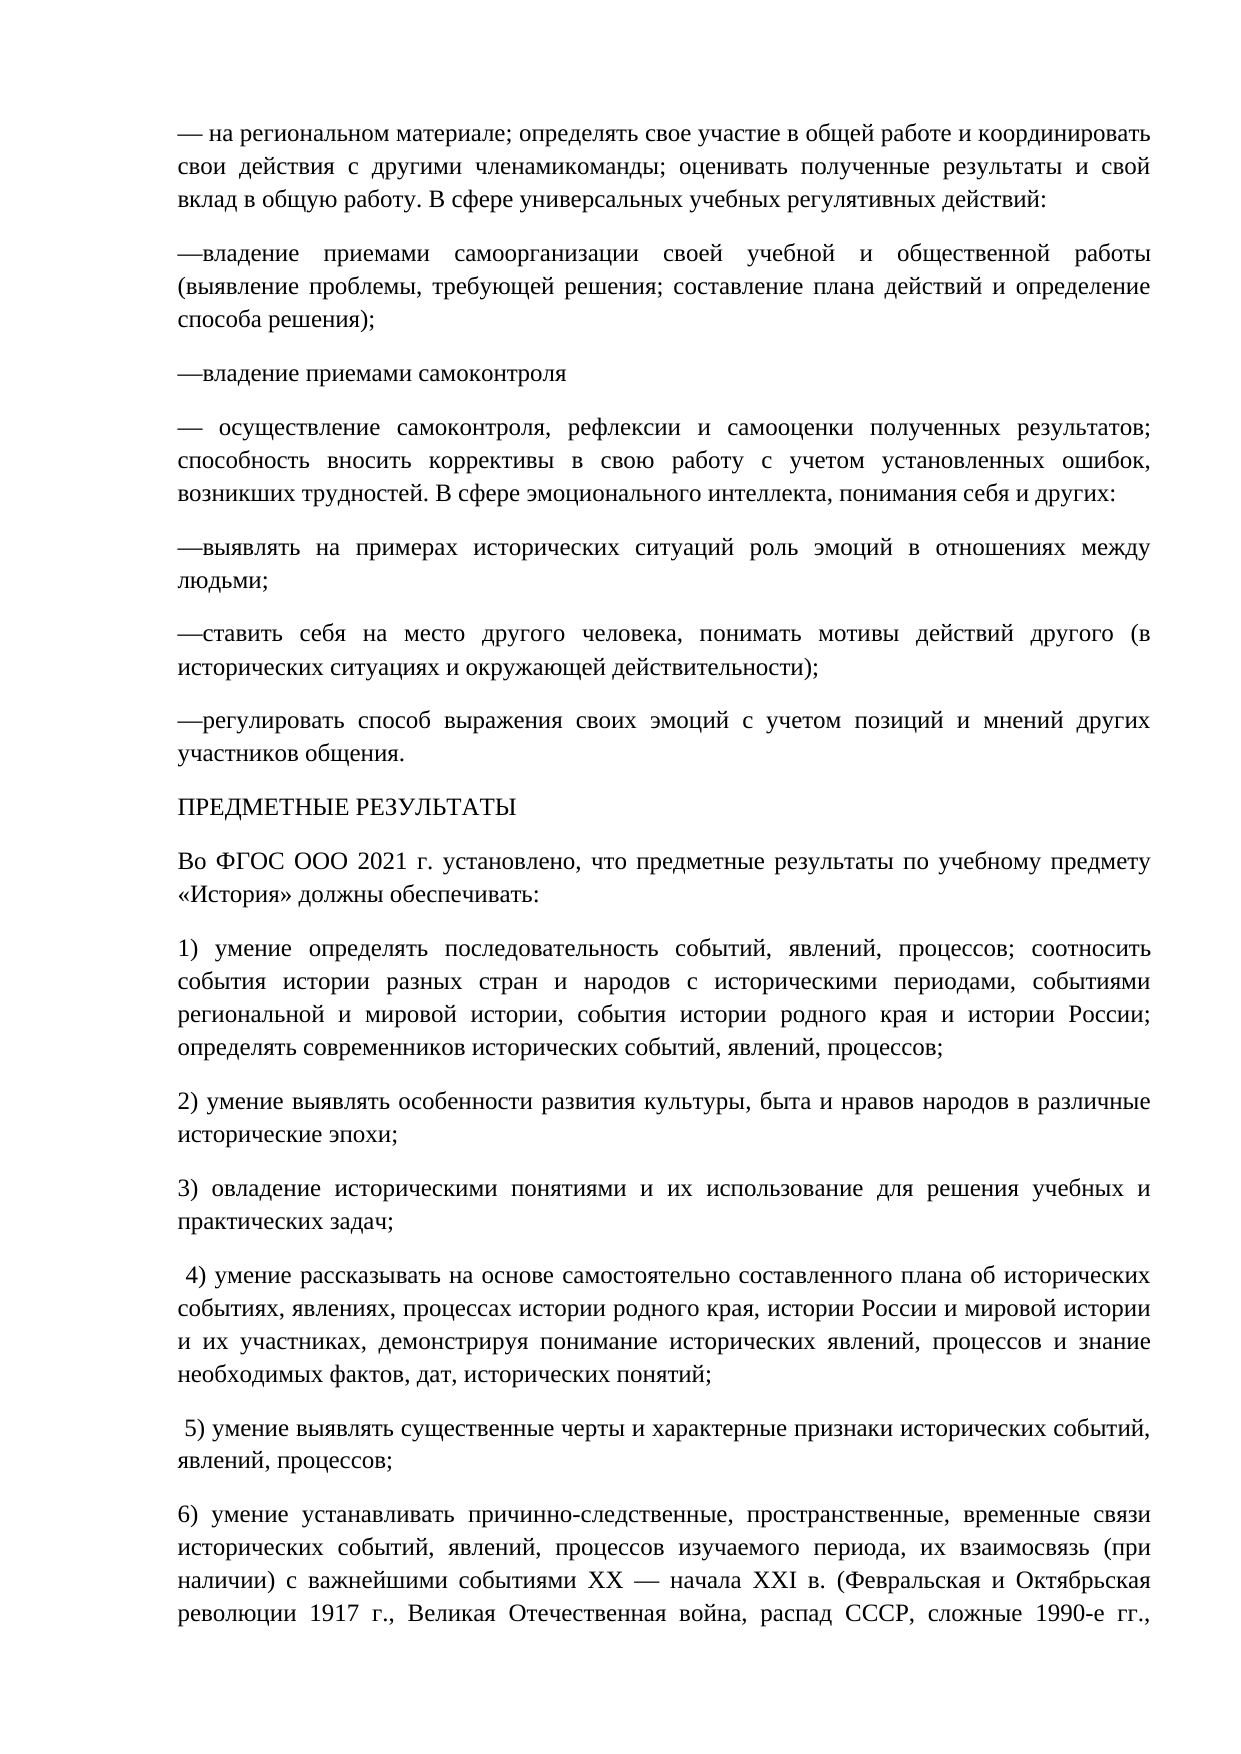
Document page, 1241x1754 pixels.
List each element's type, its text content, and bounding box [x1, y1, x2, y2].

text —выявлять на примерах исторических ситуаций роль эмоций в отношениях между людьми; [177, 532, 1152, 593]
text Во ФГОС ООО 2021 г. установлено, что предметные результаты по учебному предмету «История» должны обеспечивать: [177, 846, 1152, 908]
text ПРЕДМЕТНЫЕ РЕЗУЛЬТАТЫ [177, 792, 1152, 821]
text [177, 1499, 1152, 1627]
text 2) умение выявлять особенности развития культуры, быта и нравов народов в различные исторические эпохи; [177, 1086, 1152, 1148]
text —владение приемами самоорганизации своей учебной и общественной работы (выявление проблемы, требующей решения; составление плана действий и определение способа решения); [177, 238, 1152, 333]
text —владение приемами самоконтроля [177, 358, 1152, 387]
text 1) умение определять последовательность событий, явлений, процессов; соотносить события истории разных стран и народов с историческими периодами, событиями региональной и мировой истории, события истории родного края и истории России; определять современников исторических событий, явлений, процессов; [177, 933, 1152, 1061]
text 4) умение рассказывать на основе самостоятельно составленного плана об исторических событиях, явлениях, процессах истории родного края, истории России и мировой истории и их участниках, демонстрируя понимание исторических явлений, процессов и знание необходимых фактов, дат, исторических понятий; [177, 1260, 1152, 1387]
text — на региональном материале; определять свое участие в общей работе и координировать свои действия с другими членамикоманды; оценивать полученные результаты и свой вклад в общую работу. В сфере универсальных учебных регулятивных действий: [177, 118, 1152, 213]
text 3) овладение историческими понятиями и их использование для решения учебных и практических задач; [177, 1173, 1152, 1234]
text —регулировать способ выражения своих эмоций с учетом позиций и мнений других участников общения. [177, 705, 1152, 767]
text — осуществление самоконтроля, рефлексии и самооценки полученных результатов; способность вносить коррективы в свою работу с учетом установленных ошибок, возникших трудностей. В сфере эмоционального интеллекта, понимания себя и других: [177, 412, 1152, 507]
text 5) умение выявлять существенные черты и характерные признаки исторических событий, явлений, процессов; [177, 1413, 1152, 1474]
text —ставить себя на место другого человека, понимать мотивы действий другого (в исторических ситуациях и окружающей действительности); [177, 618, 1152, 680]
